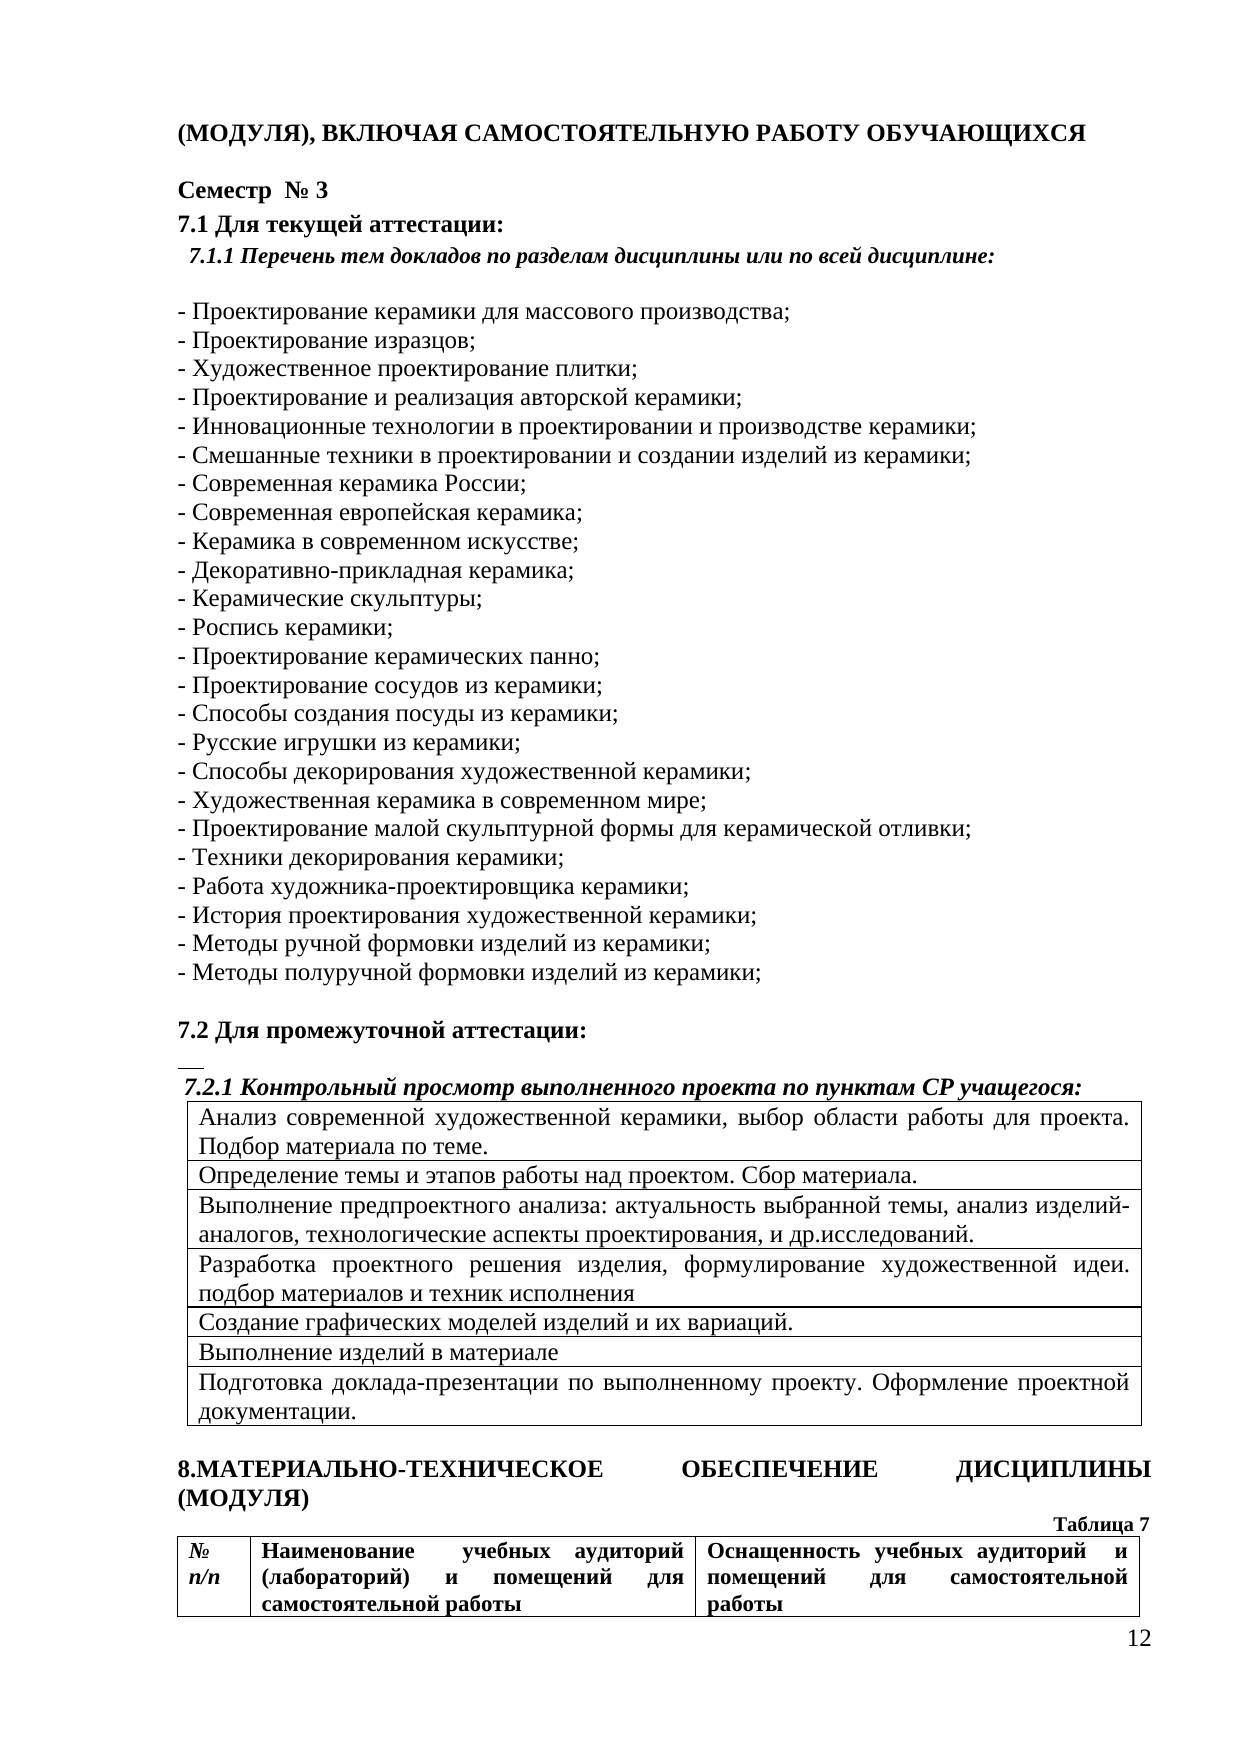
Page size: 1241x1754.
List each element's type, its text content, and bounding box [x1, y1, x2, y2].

list - Керамика в современном искусстве; [177, 526, 1152, 555]
list - Роспись керамики; [177, 612, 1152, 641]
text Семестр № 3 [177, 176, 1152, 204]
list - Русские игрушки из керамики; [177, 727, 1152, 756]
list 7.1.1 Перечень тем докладов по разделам дисциплины или по всей дисциплине: [177, 242, 1152, 268]
text 8.МАТЕРИАЛЬНО-ТЕХНИЧЕСКОЕ ОБЕСПЕЧЕНИЕ ДИСЦИПЛИНЫ (МОДУЛЯ) [177, 1454, 1152, 1512]
list - Инновационные технологии в проектировании и производстве керамики; [177, 411, 1152, 440]
table_cell Определение темы и этапов работы над проектом. Сбор материала. [188, 1161, 1141, 1189]
list (МОДУЛЯ), ВКЛЮЧАЯ САМОСТОЯТЕЛЬНУЮ РАБОТУ ОБУЧАЮЩИХСЯ [177, 118, 1152, 147]
table_header Наименование учебных аудиторий (лабораторий) и помещений для самостоятельной работы [251, 1537, 695, 1616]
list - Методы ручной формовки изделий из керамики; [177, 928, 1152, 957]
list - Современная европейская керамика; [177, 497, 1152, 526]
list - Художественное проектирование плитки; [177, 353, 1152, 382]
table_cell Выполнение изделий в материале [188, 1337, 1141, 1366]
list - Техники декорирования керамики; [177, 842, 1152, 871]
table_header № п/п [178, 1537, 250, 1616]
list - Современная керамика России; [177, 468, 1152, 497]
list - Работа художника-проектировщика керамики; [177, 871, 1152, 900]
list - Декоративно-прикладная керамика; [177, 555, 1152, 583]
table_header Оснащенность учебных аудиторий и помещений для самостоятельной работы [696, 1537, 1139, 1616]
list - Керамические скульптуры; [177, 583, 1152, 612]
list 7.2 Для промежуточной аттестации: [177, 1015, 1152, 1043]
list - Проектирование малой скульптурной формы для керамической отливки; [177, 813, 1152, 842]
table_cell Выполнение предпроектного анализа: актуальность выбранной темы, анализ изделий-аналогов, технологические аспекты проектирования, и др.исследований. [188, 1190, 1141, 1248]
list - Проектирование керамических панно; [177, 641, 1152, 670]
table_cell Создание графических моделей изделий и их вариаций. [188, 1308, 1141, 1336]
list - Способы декорирования художественной керамики; [177, 756, 1152, 785]
list - Методы полуручной формовки изделий из керамики; [177, 957, 1152, 986]
list - Проектирование сосудов из керамики; [177, 670, 1152, 698]
list - Проектирование керамики для массового производства; [177, 296, 1152, 325]
text 7.1 Для текущей аттестации: [177, 209, 1152, 237]
table_cell Разработка проектного решения изделия, формулирование художественной идеи. подбор материалов и техник исполнения [188, 1249, 1141, 1306]
table_cell Подготовка доклада-презентации по выполненному проекту. Оформление проектной документации. [188, 1367, 1141, 1424]
text Таблица 7 [177, 1512, 1152, 1536]
list - Смешанные техники в проектировании и создании изделий из керамики; [177, 440, 1152, 468]
list - История проектирования художественной керамики; [177, 900, 1152, 928]
table_header Анализ современной художественной керамики, выбор области работы для проекта. Подбор материала по теме. [188, 1102, 1141, 1159]
list - Проектирование изразцов; [177, 325, 1152, 353]
list - Художественная керамика в современном мире; [177, 785, 1152, 813]
list - Проектирование и реализация авторской керамики; [177, 382, 1152, 411]
list 7.2.1 Контрольный просмотр выполненного проекта по пунктам СР учащегося: [177, 1072, 1152, 1101]
list - Способы создания посуды из керамики; [177, 698, 1152, 727]
